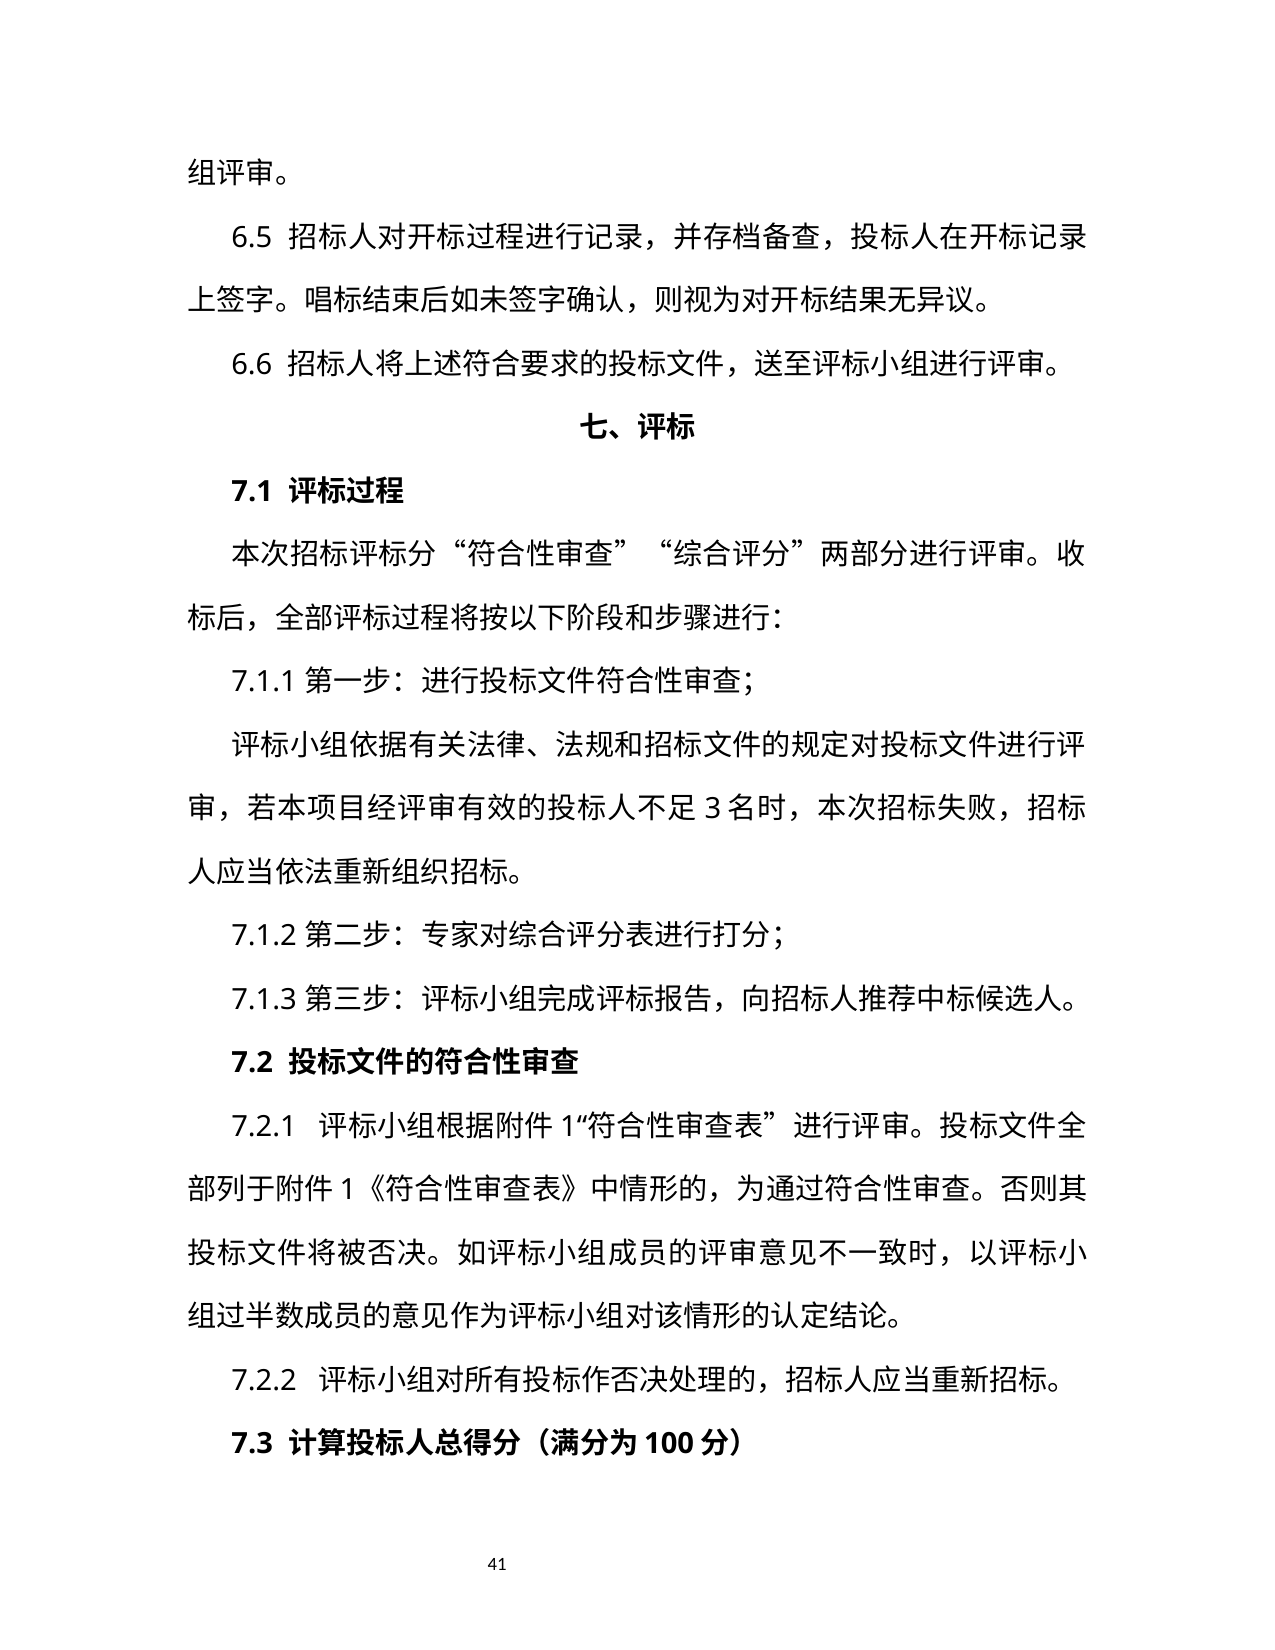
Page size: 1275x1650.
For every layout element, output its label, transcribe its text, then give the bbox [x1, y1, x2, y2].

text 6.5 招标人对开标过程进行记录，并存档备查，投标人在开标记录上签字。唱标结束后如未签字确认，则视为对开标结果无异议。 [187, 213, 1088, 319]
text 7.1.1 第一步：进行投标文件符合性审查； [187, 658, 1088, 700]
text 七、评标 [187, 404, 1088, 446]
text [187, 150, 1088, 192]
text 本次招标评标分“符合性审查”“综合评分”两部分进行评审。收标后，全部评标过程将按以下阶段和步骤进行： [187, 531, 1088, 637]
text 7.1 评标过程 [187, 467, 1088, 510]
text 7.3 计算投标人总得分（满分为100分） [187, 1420, 1088, 1462]
text 7.1.3 第三步：评标小组完成评标报告，向招标人推荐中标候选人。 [187, 975, 1088, 1018]
text 7.2.2 评标小组对所有投标作否决处理的，招标人应当重新招标。 [187, 1356, 1088, 1399]
text 7.1.2 第二步：专家对综合评分表进行打分； [187, 912, 1088, 954]
text 评标小组依据有关法律、法规和招标文件的规定对投标文件进行评审，若本项目经评审有效的投标人不足3名时，本次招标失败，招标人应当依法重新组织招标。 [187, 721, 1088, 891]
text 7.2 投标文件的符合性审查 [187, 1039, 1088, 1081]
text 6.6 招标人将上述符合要求的投标文件，送至评标小组进行评审。 [187, 340, 1088, 383]
text 7.2.1 评标小组根据附件1“符合性审查表”进行评审。投标文件全部列于附件1《符合性审查表》中情形的，为通过符合性审查。否则其投标文件将被否决。如评标小组成员的评审意见不一致时，以评标小组过半数成员的意见作为评标小组对该情形的认定结论。 [187, 1102, 1088, 1335]
